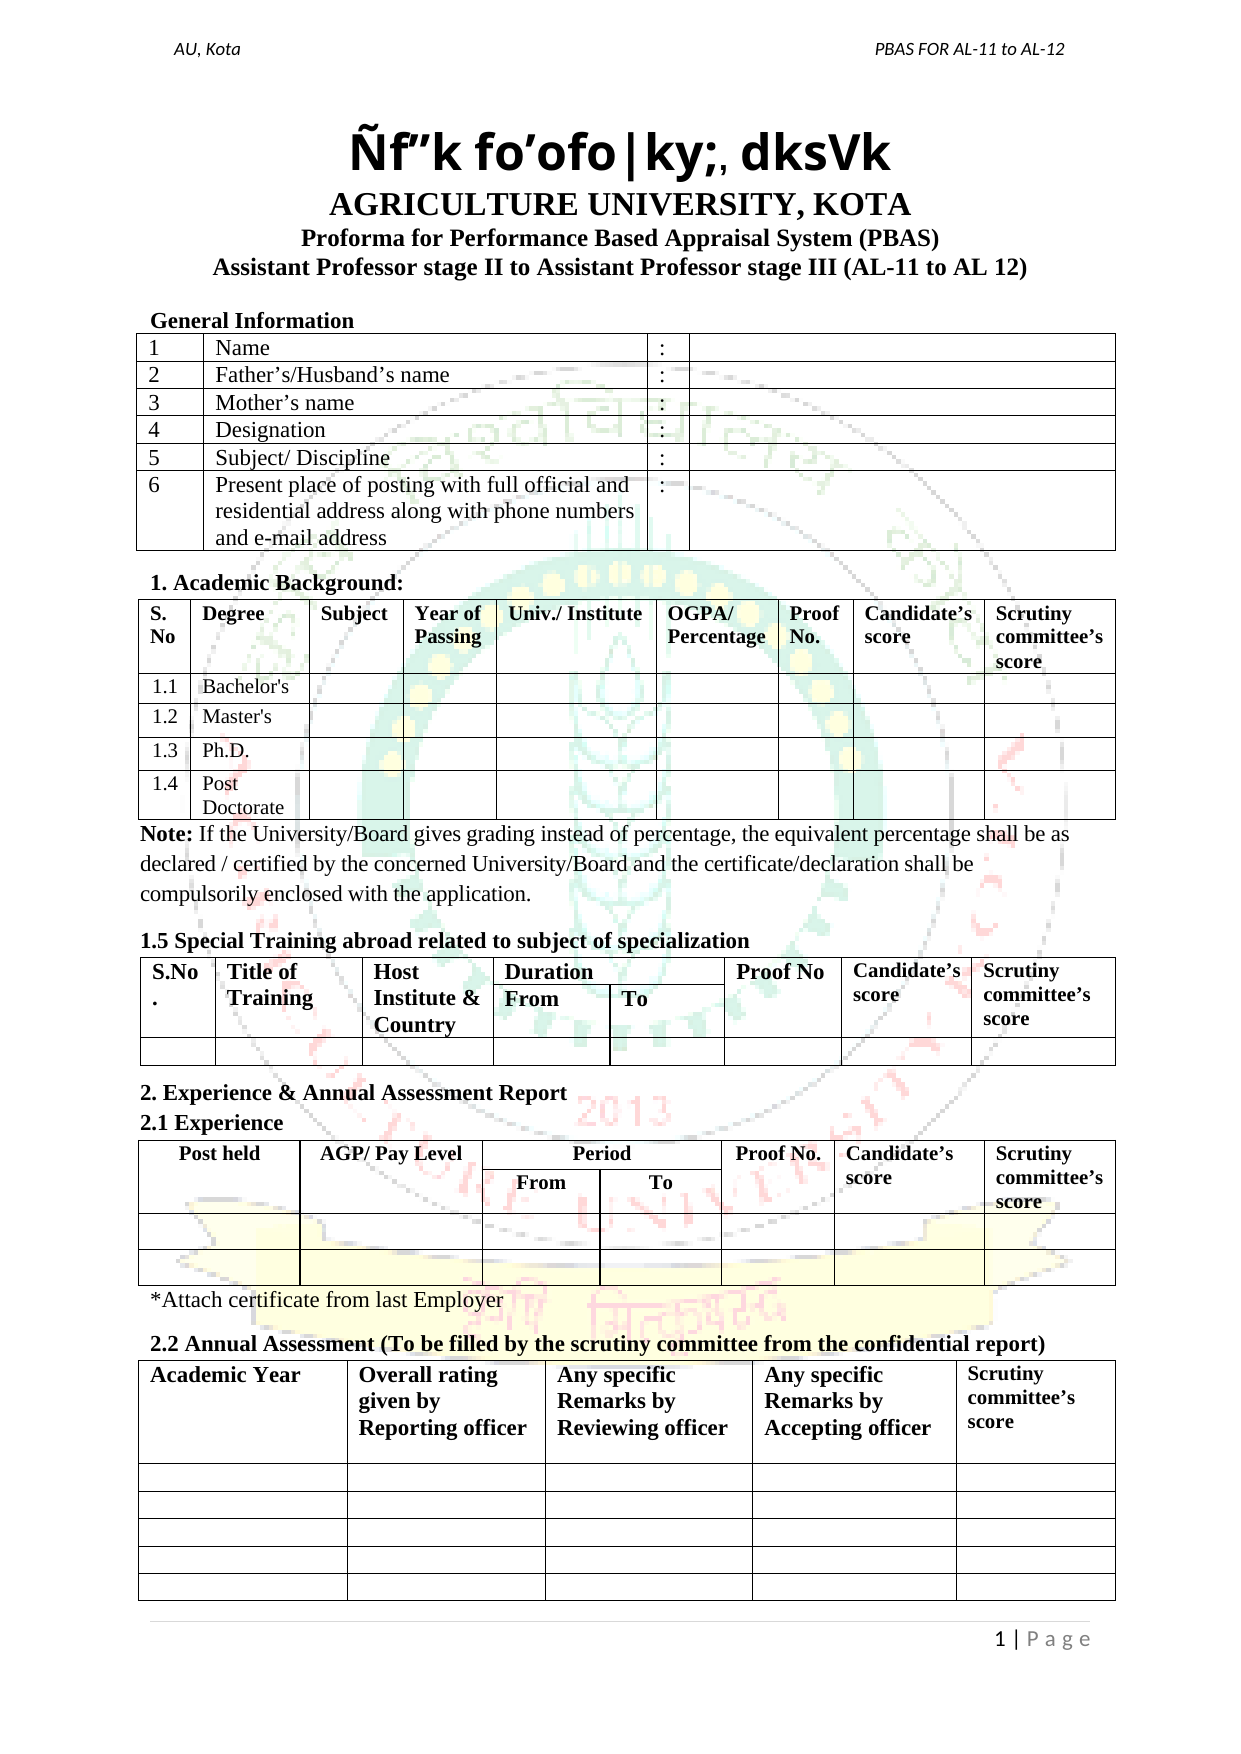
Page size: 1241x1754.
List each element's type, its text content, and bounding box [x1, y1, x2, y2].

table_cell [404, 674, 496, 703]
table_cell [854, 771, 984, 819]
table_cell [546, 1547, 752, 1573]
table_cell [690, 444, 1115, 470]
table_cell [753, 1547, 956, 1573]
table_header Scrutiny committee’s score [985, 1141, 1115, 1213]
table_cell 6 [137, 471, 203, 550]
table_header [690, 334, 1115, 361]
table_header Year of Passing [404, 600, 496, 673]
table_header Host Institute & Country [363, 958, 493, 1037]
table_cell [835, 1214, 984, 1249]
table_cell [842, 1038, 971, 1064]
table_cell 1.2 [139, 704, 190, 737]
table_cell [497, 771, 656, 819]
table_cell : [648, 362, 689, 388]
table_cell [139, 1464, 347, 1491]
table_cell [690, 389, 1115, 415]
table_cell [483, 1250, 599, 1285]
table_cell [835, 1250, 984, 1285]
table_cell Post Doctorate [191, 771, 309, 819]
table_cell 1.4 [139, 771, 190, 819]
table_cell [722, 1214, 834, 1249]
table_header Candidate’s score [835, 1141, 984, 1213]
table_cell [546, 1464, 752, 1491]
table_cell [483, 1214, 599, 1249]
table_header OGPA/ Percentage [657, 600, 778, 673]
table_cell : [648, 471, 689, 550]
table_cell 5 [137, 444, 203, 470]
table_cell [301, 1250, 482, 1285]
table_cell [753, 1574, 956, 1600]
table_cell [494, 1038, 609, 1064]
table_cell [854, 704, 984, 737]
table_cell [301, 1214, 482, 1249]
table_cell Subject/ Discipline [204, 444, 647, 470]
table_cell [139, 1519, 347, 1546]
table_header Name [204, 334, 647, 361]
table_cell Present place of posting with full official and residential address along with phone numbers and e-mail address [204, 471, 647, 550]
table_cell [985, 674, 1115, 703]
text Assistant Professor stage II to Assistant Professor stage III (AL-11 to AL 12) [150, 252, 1090, 280]
table_cell : [648, 416, 689, 443]
table_cell [854, 738, 984, 769]
table_cell [957, 1464, 1115, 1491]
text 1. Academic Background: [140, 569, 1090, 596]
table_header S. No [139, 600, 190, 673]
table_cell [985, 1214, 1115, 1249]
table_cell : [648, 389, 689, 415]
table_header Overall rating given by Reporting officer [348, 1361, 545, 1463]
table_header Post held [139, 1141, 299, 1213]
table_cell Father’s/Husband’s name [204, 362, 647, 388]
table_cell From [494, 985, 609, 1037]
table_header Degree [191, 600, 309, 673]
table_cell [139, 1547, 347, 1573]
table_header Scrutiny committee’s score [985, 600, 1115, 673]
table_header Scrutiny committee’s score [957, 1361, 1115, 1463]
table_cell [348, 1574, 545, 1600]
table_cell [348, 1492, 545, 1518]
table_header AGP/ Pay Level [301, 1141, 482, 1213]
table_cell [497, 704, 656, 737]
table_header Candidate’s score [842, 958, 971, 1037]
table_cell To [601, 1170, 721, 1213]
table_cell [546, 1519, 752, 1546]
table_cell [957, 1519, 1115, 1546]
table_cell [139, 1214, 299, 1249]
table_cell 2 [137, 362, 203, 388]
table_cell [216, 1038, 362, 1064]
table_cell [972, 1038, 1115, 1064]
table_cell [546, 1574, 752, 1600]
table_header Subject [310, 600, 403, 673]
table_cell [657, 771, 778, 819]
table_cell Bachelor's [191, 674, 309, 703]
table_cell [139, 1492, 347, 1518]
table_cell Designation [204, 416, 647, 443]
table_cell [310, 738, 403, 769]
text 1.5 Special Training abroad related to subject of specialization [140, 927, 1090, 953]
table_cell [690, 362, 1115, 388]
table_cell [985, 771, 1115, 819]
table_header S.No. [141, 958, 215, 1037]
text 2.2 Annual Assessment (To be filled by the scrutiny committee from the confidential report) [150, 1330, 1090, 1356]
table_cell [139, 1250, 299, 1285]
table_cell [657, 738, 778, 769]
table_header Proof No [725, 958, 841, 1037]
table_cell [497, 738, 656, 769]
table_cell [690, 471, 1115, 550]
table_cell [690, 416, 1115, 443]
table_header Scrutiny committee’s score [972, 958, 1115, 1037]
table_cell [611, 1038, 724, 1064]
table_cell [546, 1492, 752, 1518]
table_cell [310, 674, 403, 703]
table_cell [779, 704, 853, 737]
table_cell [722, 1250, 834, 1285]
table_cell 1.3 [139, 738, 190, 769]
text Ñf”k fo’ofo|ky;, dksVk [150, 116, 1090, 184]
table_cell [139, 1574, 347, 1600]
table_cell [348, 1464, 545, 1491]
table_header Proof No. [779, 600, 853, 673]
text 2.1 Experience [140, 1109, 1090, 1136]
text Note: If the University/Board gives grading instead of percentage, the equivalent percentage shall be as declared / certified by the concerned University/Board and the certificate/declaration shall be compulsorily enclosed with the application. [140, 820, 1090, 906]
table_cell [985, 1250, 1115, 1285]
table_header Any specific Remarks by Reviewing officer [546, 1361, 752, 1463]
table_cell : [648, 444, 689, 470]
table_header Univ./ Institute [497, 600, 656, 673]
text AGRICULTURE UNIVERSITY, KOTA [150, 184, 1090, 223]
table_cell [854, 674, 984, 703]
table_cell [657, 704, 778, 737]
table_header 1 [137, 334, 203, 361]
table_cell [957, 1574, 1115, 1600]
table_cell [985, 738, 1115, 769]
table_cell Mother’s name [204, 389, 647, 415]
table_header Proof No. [722, 1141, 834, 1213]
table_cell [310, 771, 403, 819]
table_cell [957, 1547, 1115, 1573]
text 2. Experience & Annual Assessment Report [140, 1079, 1090, 1106]
table_header Period [483, 1141, 721, 1169]
table_cell [601, 1250, 721, 1285]
table_cell 1.1 [139, 674, 190, 703]
table_cell 4 [137, 416, 203, 443]
table_cell [753, 1464, 956, 1491]
text Proforma for Performance Based Appraisal System (PBAS) [150, 223, 1090, 252]
table_cell [141, 1038, 215, 1064]
table_cell 3 [137, 389, 203, 415]
table_cell [348, 1547, 545, 1573]
table_cell [753, 1519, 956, 1546]
table_header Candidate’s score [854, 600, 984, 673]
text *Attach certificate from last Employer [150, 1286, 1090, 1312]
table_cell [310, 704, 403, 737]
text General Information [150, 307, 1090, 333]
table_cell From [483, 1170, 599, 1213]
table_cell [779, 738, 853, 769]
table_header : [648, 334, 689, 361]
table_header Academic Year [139, 1361, 347, 1463]
table_header Duration [494, 958, 724, 984]
table_cell [725, 1038, 841, 1064]
table_cell [404, 738, 496, 769]
table_cell [363, 1038, 493, 1064]
table_cell Master's [191, 704, 309, 737]
table_cell To [611, 985, 724, 1037]
table_cell [601, 1214, 721, 1249]
table_cell Ph.D. [191, 738, 309, 769]
table_cell [779, 674, 853, 703]
table_cell [404, 704, 496, 737]
table_cell [348, 1519, 545, 1546]
table_cell [404, 771, 496, 819]
table_cell [985, 704, 1115, 737]
table_header Title of Training [216, 958, 362, 1037]
table_cell [957, 1492, 1115, 1518]
table_header Any specific Remarks by Accepting officer [753, 1361, 956, 1463]
table_cell [753, 1492, 956, 1518]
table_cell [779, 771, 853, 819]
table_cell [657, 674, 778, 703]
table_cell [497, 674, 656, 703]
